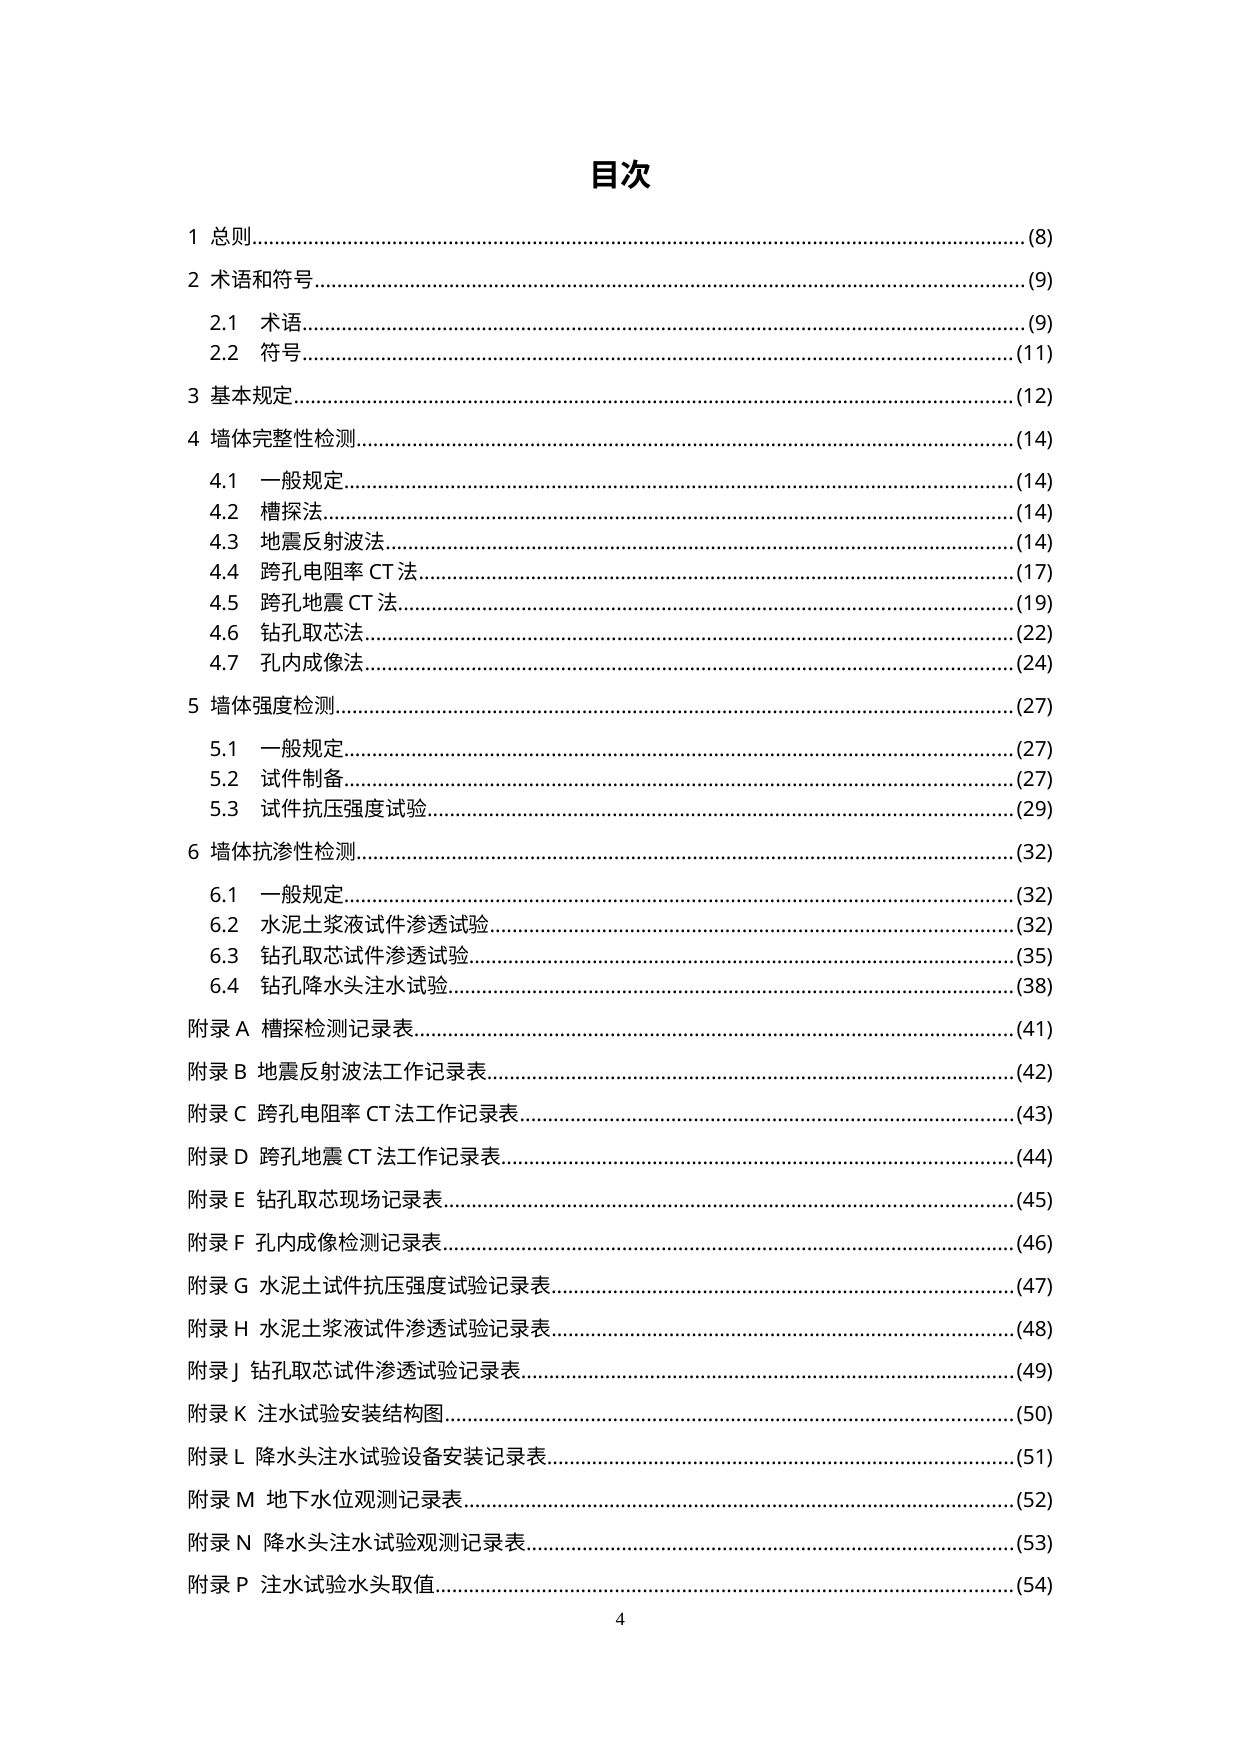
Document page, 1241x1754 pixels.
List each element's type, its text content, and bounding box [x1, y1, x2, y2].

text 附录P 注水试验水头取值 (54) [187, 1569, 1053, 1599]
text 4.2 槽探法 (14) [209, 495, 1053, 525]
text 4.5 跨孔地震CT法 (19) [209, 586, 1053, 616]
text 附录E 钻孔取芯现场记录表 (45) [187, 1183, 1053, 1214]
text 6 墙体抗渗性检测 (32) [187, 836, 1053, 866]
text 附录A 槽探检测记录表 (41) [187, 1012, 1053, 1042]
text 5 墙体强度检测 (27) [187, 689, 1053, 719]
text 附录K 注水试验安装结构图 (50) [187, 1397, 1053, 1428]
text 附录J 钻孔取芯试件渗透试验记录表 (49) [187, 1354, 1053, 1385]
text 附录H 水泥土浆液试件渗透试验记录表 (48) [187, 1312, 1053, 1342]
text 附录M 地下水位观测记录表 (52) [187, 1483, 1053, 1513]
text 4.6 钻孔取芯法 (22) [209, 616, 1053, 646]
text 5.2 试件制备 (27) [209, 762, 1053, 793]
text 附录L 降水头注水试验设备安装记录表 (51) [187, 1440, 1053, 1471]
text 附录C 跨孔电阻率CT法工作记录表 (43) [187, 1098, 1053, 1128]
text 1 总则 (8) [187, 220, 1053, 251]
text 附录B 地震反射波法工作记录表 (42) [187, 1055, 1053, 1085]
text 6.2 水泥土浆液试件渗透试验 (32) [209, 909, 1053, 939]
text 6.1 一般规定 (32) [209, 878, 1053, 909]
text 4 墙体完整性检测 (14) [187, 422, 1053, 452]
text 2.1 术语 (9) [209, 306, 1053, 336]
text 4.4 跨孔电阻率CT法 (17) [209, 556, 1053, 586]
text 6.3 钻孔取芯试件渗透试验 (35) [209, 939, 1053, 969]
text 5.1 一般规定 (27) [209, 732, 1053, 762]
text 5.3 试件抗压强度试验 (29) [209, 793, 1053, 823]
text 2.2 符号 (11) [209, 336, 1053, 366]
text 3 基本规定 (12) [187, 379, 1053, 409]
text 目次 [187, 150, 1053, 195]
text 附录G 水泥土试件抗压强度试验记录表 (47) [187, 1269, 1053, 1299]
text 附录F 孔内成像检测记录表 (46) [187, 1226, 1053, 1256]
text 4.7 孔内成像法 (24) [209, 646, 1053, 677]
text 2 术语和符号 (9) [187, 263, 1053, 293]
text 附录N 降水头注水试验观测记录表 (53) [187, 1526, 1053, 1556]
text 附录D 跨孔地震CT法工作记录表 (44) [187, 1141, 1053, 1171]
text 4.3 地震反射波法 (14) [209, 525, 1053, 556]
text 4.1 一般规定 (14) [209, 464, 1053, 495]
text 6.4 钻孔降水头注水试验 (38) [209, 969, 1053, 999]
